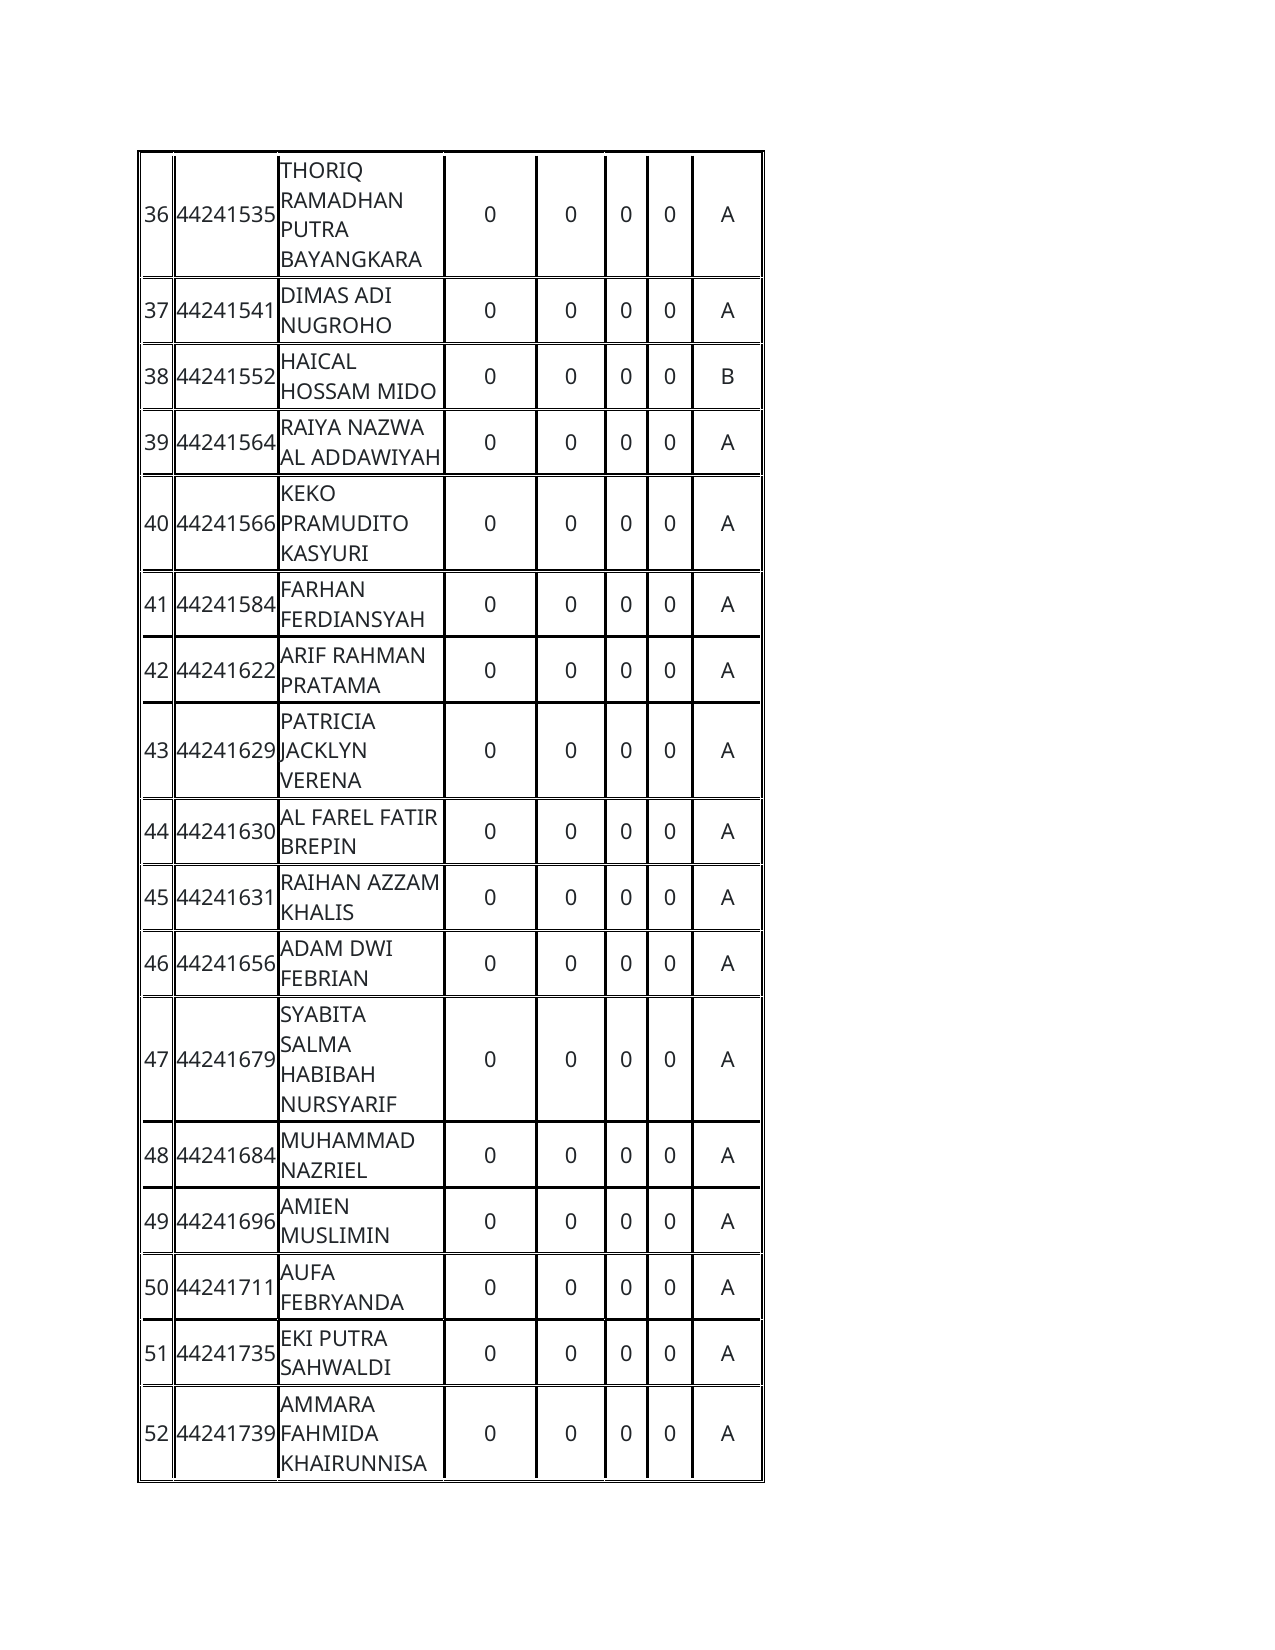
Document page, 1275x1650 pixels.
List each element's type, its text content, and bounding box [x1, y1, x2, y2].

table_cell 0 [607, 932, 646, 994]
table_cell 44241696 [176, 1189, 277, 1252]
table_cell A [692, 1384, 763, 1479]
table_cell 44241739 [174, 1387, 278, 1479]
table_cell 0 [446, 1189, 535, 1252]
table_cell 0 [649, 477, 691, 569]
table_cell 44241711 [176, 1255, 277, 1318]
table_cell 39 [141, 408, 172, 473]
table_cell 0 [538, 411, 604, 473]
table_cell 44241630 [176, 800, 277, 863]
table_cell 52 [139, 1384, 174, 1479]
table_cell 0 [446, 1123, 535, 1186]
table_cell 0 [538, 932, 604, 994]
table_cell 0 [607, 1321, 646, 1384]
table_cell 0 [647, 1387, 692, 1479]
table_cell 44241656 [176, 932, 277, 994]
table_cell RAIYA NAZWA AL ADDAWIYAH [280, 411, 443, 473]
table_cell DIMAS ADI NUGROHO [280, 279, 443, 341]
table_cell 0 [446, 411, 535, 473]
table_cell SYABITA SALMA HABIBAH NURSYARIF [280, 998, 443, 1120]
table_cell A [692, 153, 761, 276]
table_cell EKI PUTRA SAHWALDI [280, 1321, 443, 1384]
table_cell 0 [607, 411, 646, 473]
table_cell A [694, 701, 761, 797]
table_cell AUFA FEBRYANDA [280, 1255, 443, 1318]
table_cell A [694, 995, 762, 1120]
table_cell 0 [446, 279, 535, 341]
table_cell KEKO PRAMUDITO KASYURI [280, 477, 443, 569]
table_cell 37 [139, 276, 174, 341]
table_cell 0 [607, 1189, 646, 1252]
table_cell 0 [444, 153, 536, 276]
table_cell 44 [139, 797, 174, 863]
table_cell 42 [141, 635, 172, 701]
table_cell AMIEN MUSLIMIN [280, 1189, 443, 1252]
table_cell 0 [538, 1189, 604, 1252]
table_cell 49 [141, 1186, 172, 1252]
table_cell 0 [649, 573, 691, 635]
table_cell 44241629 [176, 704, 277, 797]
table_cell 44241584 [176, 573, 277, 635]
table_cell 0 [607, 638, 646, 701]
table_cell 0 [446, 704, 535, 797]
table_cell 0 [538, 279, 604, 341]
table_cell 0 [538, 998, 604, 1120]
table_cell 0 [607, 1123, 646, 1186]
table_cell A [694, 635, 761, 701]
table_cell 0 [538, 638, 604, 701]
table_cell 50 [139, 1252, 174, 1318]
table_cell 44241541 [176, 279, 277, 341]
table_cell 40 [141, 473, 172, 569]
table_cell 0 [446, 932, 535, 994]
table_cell THORIQ RAMADHAN PUTRA BAYANGKARA [278, 152, 444, 276]
table_cell 0 [538, 345, 604, 407]
table_cell 0 [649, 932, 691, 994]
table_cell 0 [446, 638, 535, 701]
table_cell A [692, 276, 763, 341]
table_cell 0 [649, 1321, 691, 1384]
table_cell A [692, 863, 763, 928]
table_cell A [692, 1252, 763, 1318]
table_cell 48 [141, 1120, 172, 1186]
table_cell 0 [446, 345, 535, 407]
table_cell A [694, 929, 762, 994]
table_cell 0 [649, 279, 691, 341]
table_cell 0 [538, 573, 604, 635]
table_cell A [694, 1120, 761, 1186]
table_cell 0 [649, 1255, 691, 1318]
table_cell 44241564 [176, 411, 277, 473]
table_cell 0 [536, 152, 605, 276]
table_cell 0 [649, 345, 691, 407]
table_cell HAICAL HOSSAM MIDO [280, 345, 443, 407]
table_cell A [694, 473, 762, 569]
table_cell 41 [141, 569, 172, 635]
table_cell 0 [538, 1123, 604, 1186]
table_cell 0 [446, 866, 535, 928]
table_cell 0 [538, 866, 604, 928]
table_cell 44241679 [176, 998, 277, 1120]
table_cell PATRICIA JACKLYN VERENA [280, 704, 443, 797]
table_cell 0 [649, 998, 691, 1120]
table_cell 0 [536, 1387, 605, 1479]
table_cell 0 [607, 477, 646, 569]
table_cell 0 [649, 866, 691, 928]
table_cell 0 [607, 345, 646, 407]
table_cell 0 [649, 411, 691, 473]
table_cell 0 [538, 1321, 604, 1384]
table_cell 0 [538, 800, 604, 863]
table_cell 45 [139, 863, 174, 928]
table_cell 0 [446, 1255, 535, 1318]
table_cell 0 [446, 573, 535, 635]
table_cell 44241552 [176, 345, 277, 407]
table_cell 0 [607, 1255, 646, 1318]
table_cell 0 [649, 1189, 691, 1252]
table_cell 0 [607, 573, 646, 635]
table_cell A [694, 1318, 763, 1384]
table_cell FARHAN FERDIANSYAH [280, 573, 443, 635]
table_cell 51 [139, 1318, 172, 1384]
table_cell 0 [446, 800, 535, 863]
table_cell 0 [538, 704, 604, 797]
table_cell 43 [141, 701, 172, 797]
table_cell 0 [605, 153, 647, 276]
table_cell 44241535 [174, 152, 278, 276]
table_cell A [694, 1186, 761, 1252]
table_cell 0 [607, 866, 646, 928]
table_cell AL FAREL FATIR BREPIN [280, 800, 443, 863]
table_cell 0 [647, 153, 692, 276]
table_cell AMMARA FAHMIDA KHAIRUNNISA [278, 1387, 444, 1479]
table_cell 47 [141, 995, 172, 1120]
table_cell 0 [446, 1321, 535, 1384]
table_cell 36 [141, 152, 174, 276]
table_cell A [694, 569, 762, 635]
table_cell MUHAMMAD NAZRIEL [280, 1123, 443, 1186]
table_cell 0 [446, 477, 535, 569]
table_cell A [694, 408, 762, 473]
table_cell 44241622 [176, 638, 277, 701]
table_cell 0 [607, 704, 646, 797]
table_cell 0 [444, 1387, 536, 1479]
table_cell RAIHAN AZZAM KHALIS [280, 866, 443, 928]
table_cell 44241684 [176, 1123, 277, 1186]
table_cell 0 [605, 1387, 647, 1479]
table_cell 0 [649, 1123, 691, 1186]
table_cell 44241566 [176, 477, 277, 569]
table_cell ARIF RAHMAN PRATAMA [280, 638, 443, 701]
table_cell 0 [538, 477, 604, 569]
table_cell 0 [649, 638, 691, 701]
table_cell 44241631 [176, 866, 277, 928]
table_cell A [692, 797, 763, 863]
table_cell 44241735 [176, 1321, 277, 1384]
table_cell 0 [607, 998, 646, 1120]
table_cell 38 [141, 341, 172, 407]
table_cell B [694, 341, 762, 407]
table_cell 0 [607, 279, 646, 341]
table_cell 0 [649, 704, 691, 797]
table_cell 46 [141, 929, 172, 994]
table_cell 0 [607, 800, 646, 863]
table_cell 0 [538, 1255, 604, 1318]
table_cell 0 [649, 800, 691, 863]
table_cell 0 [446, 998, 535, 1120]
table_cell ADAM DWI FEBRIAN [280, 932, 443, 994]
